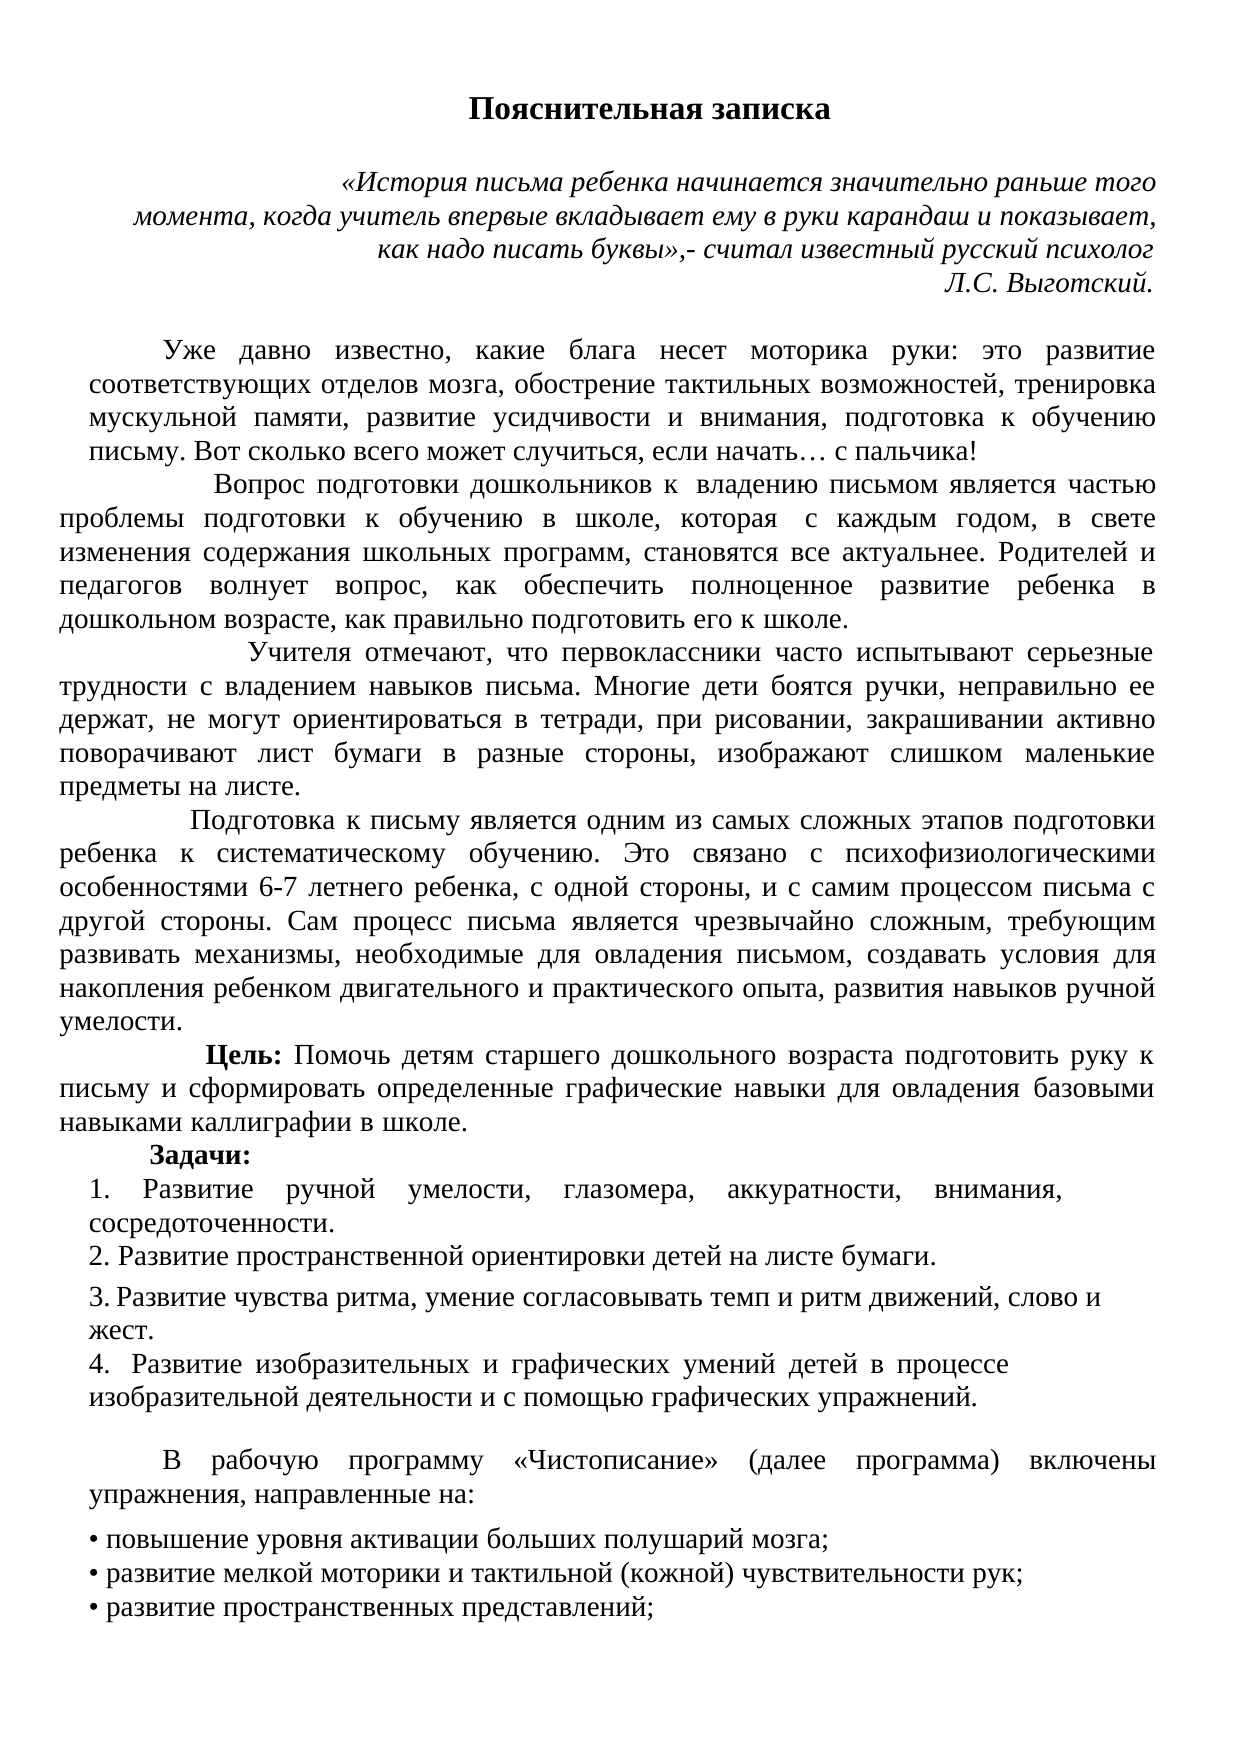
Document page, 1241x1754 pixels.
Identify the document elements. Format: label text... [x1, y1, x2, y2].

text Подготовка к письму является одним из самых сложных этапов подготовки ребенка к систематическому обучению. Это связано с психофизиологическими особенностями 6-7 летнего ребенка, с одной стороны, и с самим процессом письма с другой стороны. Сам процесс письма является чрезвычайно сложным, требующим развивать механизмы, необходимые для овладения письмом, создавать условия для накопления ребенком двигательного и практического опыта, развития навыков ручной умелости. [59, 802, 1156, 1037]
text Уже давно известно, какие блага несет моторика руки: это развитие соответствующих отделов мозга, обострение тактильных возможностей, тренировка мускульной памяти, развитие усидчивости и внимания, подготовка к обучению письму. Вот сколько всего может случиться, если начать… с пальчика! [88, 332, 1156, 466]
list Развитие ручной умелости, глазомера, аккуратности, внимания, сосредоточенности. [88, 1171, 1156, 1238]
text «История письма ребенка начинается значительно раньше того момента, когда учитель впервые вкладывает ему в руки карандаш и показывает, как надо писать буквы»,- считал известный русский психолог [122, 164, 1156, 265]
text Цель: Помочь детям старшего дошкольного возраста подготовить руку к письму и сформировать определенные графические навыки для овладения базовыми навыками каллиграфии в школе. [59, 1037, 1154, 1137]
text Вопрос подготовки дошкольников к владению письмом является частью проблемы подготовки к обучению в школе, которая с каждым годом, в свете изменения содержания школьных программ, становятся все актуальнее. Родителей и педагогов волнует вопрос, как обеспечить полноценное развитие ребенка в дошкольном возрасте, как правильно подготовить его к школе. [59, 467, 1156, 634]
list повышение уровня активации больших полушарий мозга; [88, 1522, 1240, 1555]
list Развитие изобразительных и графических умений детей в процессе изобразительной деятельности и с помощью графических упражнений. [88, 1346, 1156, 1413]
list развитие мелкой моторики и тактильной (кожной) чувствительности рук; [88, 1555, 1240, 1589]
text Учителя отмечают, что первоклассники часто испытывают серьезные трудности с владением навыков письма. Многие дети боятся ручки, неправильно ее держат, не могут ориентироваться в тетради, при рисовании, закрашивании активно поворачивают лист бумаги в разные стороны, изображают слишком маленькие предметы на листе. [59, 634, 1156, 802]
list Развитие чувства ритма, умение согласовывать темп и ритм движений, слово и жест. [88, 1279, 1156, 1346]
subtitle Пояснительная записка [59, 89, 1240, 127]
text Л.С. Выготский. [59, 265, 1156, 299]
list развитие пространственных представлений; [88, 1589, 1240, 1622]
text В рабочую программу «Чистописание» (далее программа) включены упражнения, направленные на: [88, 1442, 1156, 1509]
subtitle Задачи: [113, 1138, 1240, 1171]
list Развитие пространственной ориентировки детей на листе бумаги. [88, 1238, 1240, 1272]
